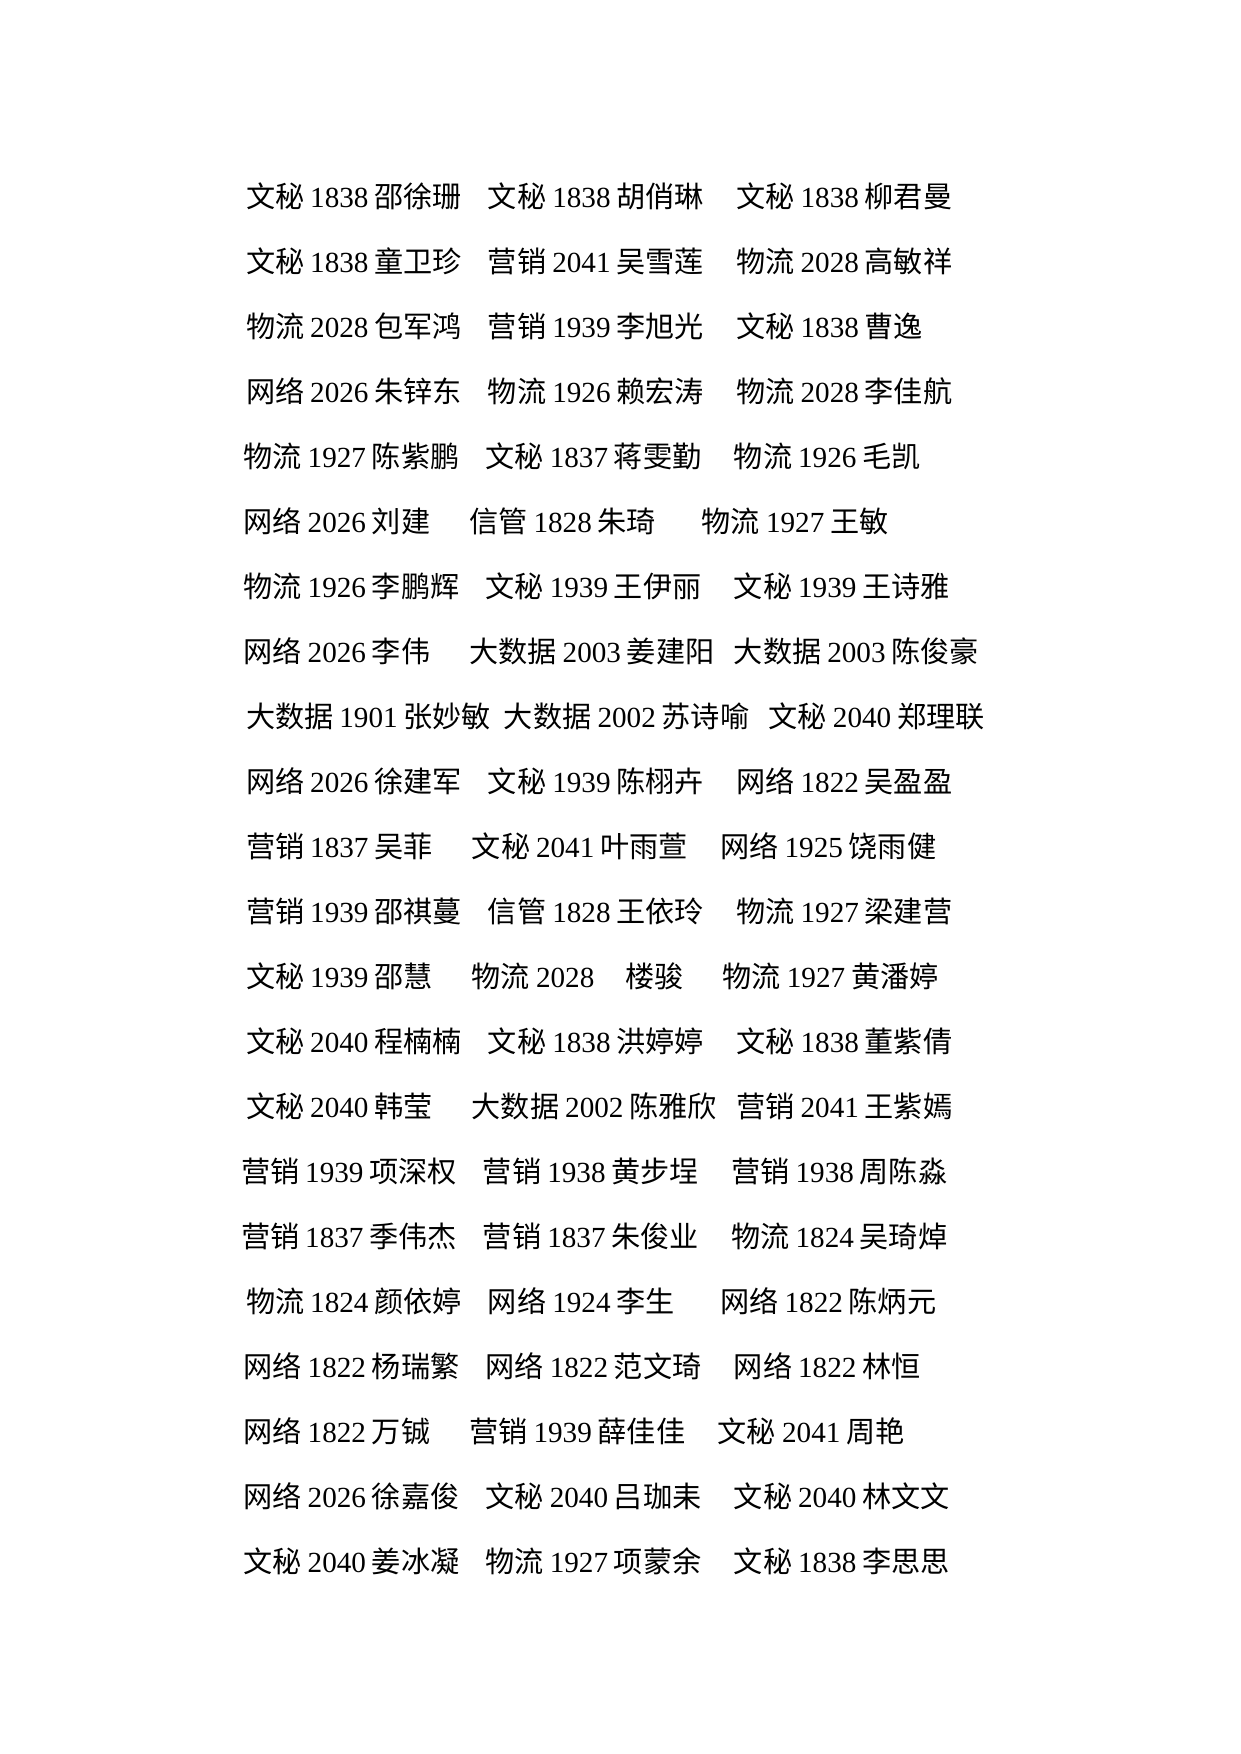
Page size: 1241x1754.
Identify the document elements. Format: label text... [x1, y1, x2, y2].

text 网络2026朱锌东 物流1926赖宏涛 物流2028李佳航 [187, 357, 1053, 422]
text 网络2026李伟 大数据2003姜建阳 大数据2003陈俊豪 [214, 617, 1053, 682]
text 文秘1838童卫珍 营销2041吴雪莲 物流2028高敏祥 [187, 227, 1053, 292]
text 物流1927陈紫鹏 文秘1837蒋雯勤 物流1926毛凯 [214, 422, 1053, 487]
text 营销1939邵祺蔓 信管1828王依玲 物流1927梁建营 [187, 877, 1053, 942]
text 营销1837季伟杰 营销1837朱俊业 物流1824吴琦焯 [241, 1202, 1053, 1267]
text 物流1824颜依婷 网络1924李生 网络1822陈炳元 [187, 1267, 1053, 1332]
text 网络2026徐嘉俊 文秘2040吕珈耒 文秘2040林文文 [214, 1462, 1053, 1527]
text 物流1926李鹏辉 文秘1939王伊丽 文秘1939王诗雅 [214, 552, 1053, 617]
text 网络1822万铖 营销1939薛佳佳 文秘2041周艳 [214, 1397, 1053, 1462]
text 网络2026刘建 信管1828朱琦 物流1927王敏 [214, 487, 1053, 552]
text 物流2028包军鸿 营销1939李旭光 文秘1838曹逸 [187, 292, 1053, 357]
text 网络2026徐建军 文秘1939陈栩卉 网络1822吴盈盈 [187, 747, 1053, 812]
text 文秘2040程楠楠 文秘1838洪婷婷 文秘1838董紫倩 [187, 1007, 1053, 1072]
text 文秘2040姜冰凝 物流1927项蒙余 文秘1838李思思 [214, 1527, 1053, 1592]
text 网络1822杨瑞繁 网络1822范文琦 网络1822林恒 [214, 1332, 1053, 1397]
text 大数据1901张妙敏 大数据2002苏诗喻 文秘2040郑理联 [187, 682, 1053, 747]
text 文秘1838邵徐珊 文秘1838胡俏琳 文秘1838柳君曼 [187, 162, 1053, 227]
text 文秘2040韩莹 大数据2002陈雅欣 营销2041王紫嫣 [187, 1072, 1053, 1137]
text 营销1939项深权 营销1938黄步埕 营销1938周陈淼 [241, 1137, 1053, 1202]
text 文秘1939邵慧 物流2028 楼骏 物流1927黄潘婷 [187, 942, 1053, 1007]
text 营销1837吴菲 文秘2041叶雨萱 网络1925饶雨健 [187, 812, 1053, 877]
